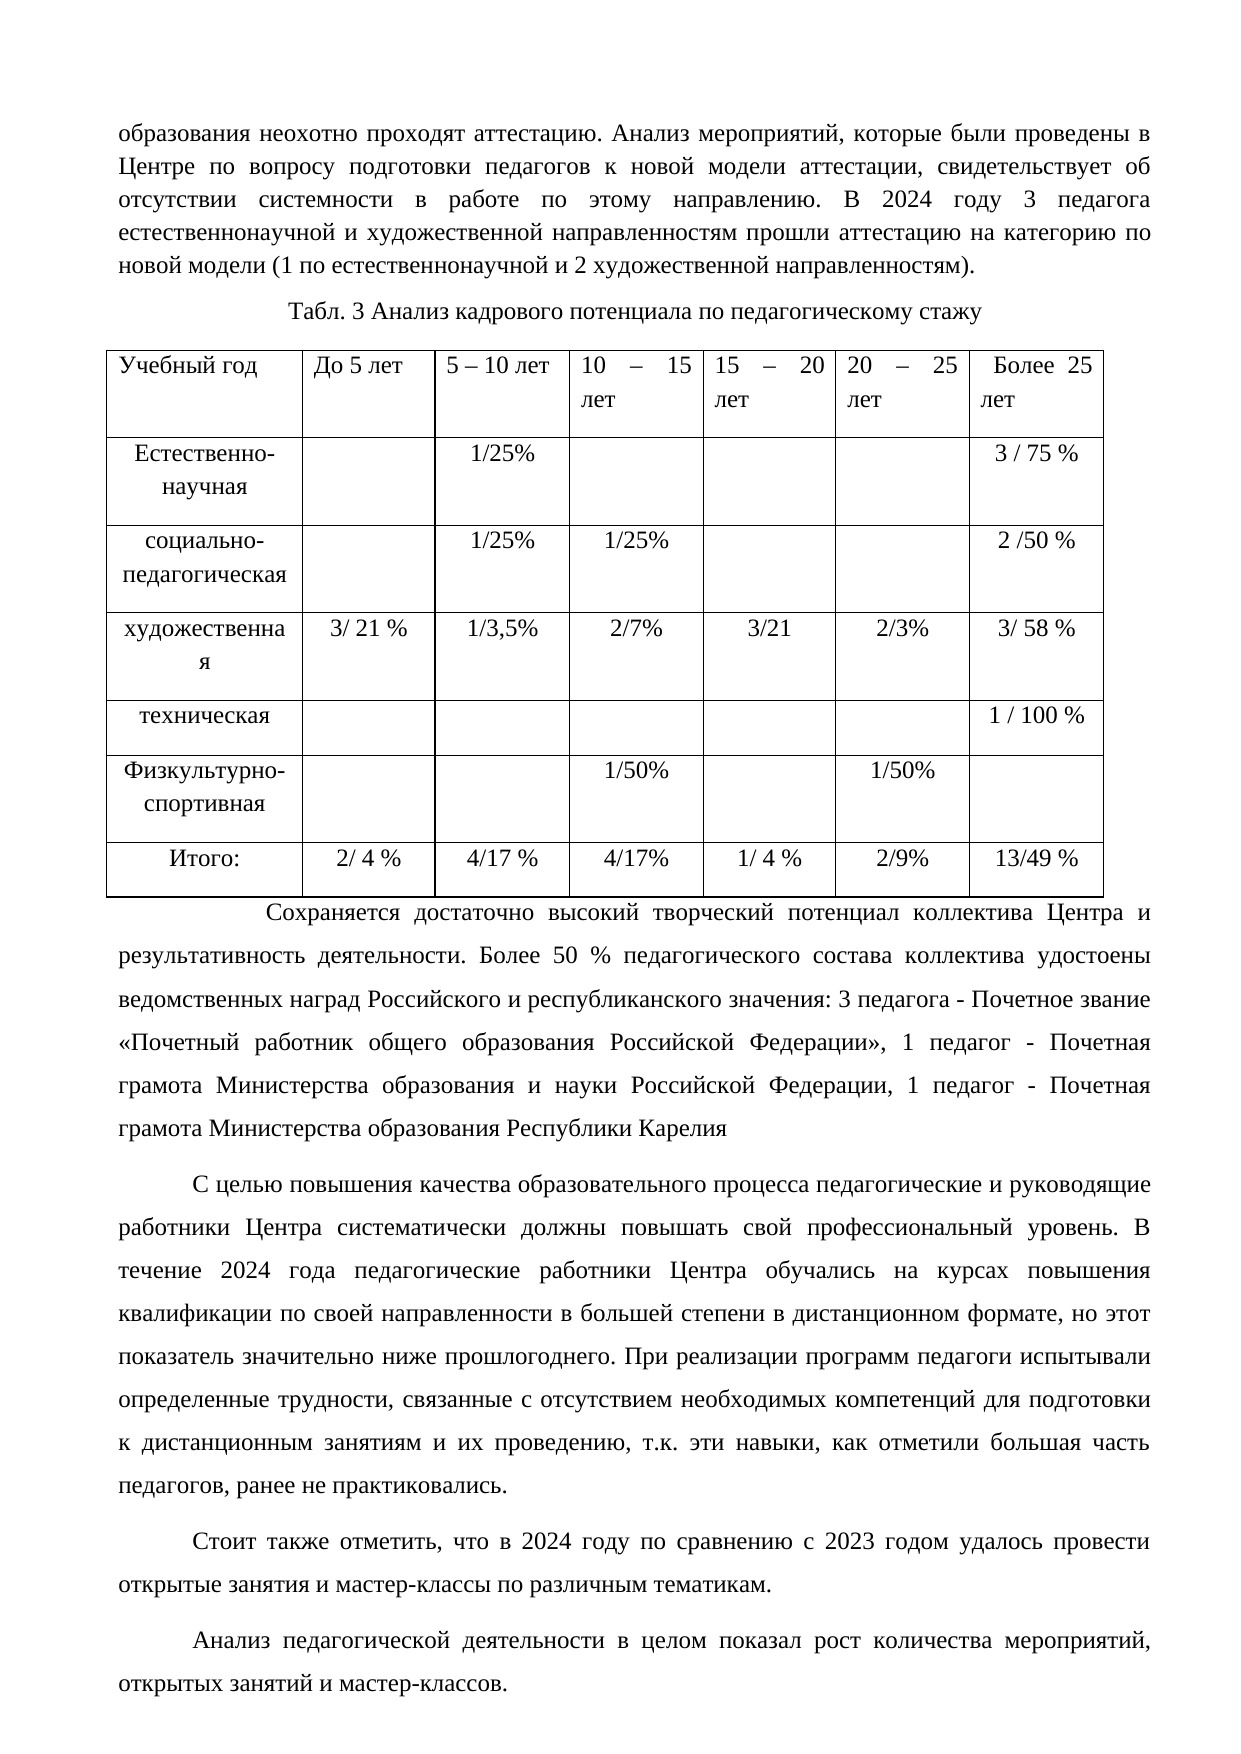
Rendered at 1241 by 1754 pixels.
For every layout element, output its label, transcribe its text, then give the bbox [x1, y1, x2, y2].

table_cell Итого: [107, 843, 302, 896]
table_cell [303, 438, 434, 524]
table_cell [704, 438, 835, 524]
table_cell 3 / 75 % [970, 438, 1103, 524]
table_cell [303, 756, 434, 842]
text Стоит также отметить, что в 2024 году по сравнению с 2023 годом удалось провести открытые занятия и мастер-классы по различным тематикам. [118, 1526, 1152, 1598]
table_header 5 – 10 лет [436, 351, 569, 437]
table_cell 1/50% [570, 756, 703, 842]
table_cell 13/49 % [970, 843, 1103, 896]
table_cell 1/ 4 % [704, 843, 835, 896]
text Табл. 3 Анализ кадрового потенциала по педагогическому стажу [118, 296, 1152, 324]
table_cell [704, 701, 835, 754]
table_cell Естественно-научная [107, 438, 302, 524]
table_header До 5 лет [303, 351, 434, 437]
text Сохраняется достаточно высокий творческий потенциал коллектива Центра и результативность деятельности. Более 50 % педагогического состава коллектива удостоены ведомственных наград Российского и республиканского значения: 3 педагога - Почетное звание «Почетный работник общего образования Российской Федерации», 1 педагог - Почетная грамота Министерства образования и науки Российской Федерации, 1 педагог - Почетная грамота Министерства образования Республики Карелия [118, 897, 1152, 1142]
text Анализ педагогической деятельности в целом показал рост количества мероприятий, открытых занятий и мастер-классов. [118, 1625, 1152, 1697]
table_header 20 – 25 лет [836, 351, 969, 437]
table_cell [436, 701, 569, 754]
table_cell 2/7% [570, 613, 703, 699]
table_cell 1/3,5% [436, 613, 569, 699]
table_cell социально-педагогическая [107, 526, 302, 612]
table_cell 2/3% [836, 613, 969, 699]
table_cell 1/25% [436, 438, 569, 524]
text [118, 118, 1152, 279]
table_cell 2 /50 % [970, 526, 1103, 612]
table_cell [570, 438, 703, 524]
table_cell 3/ 21 % [303, 613, 434, 699]
table_cell 2/ 4 % [303, 843, 434, 896]
table_cell [436, 756, 569, 842]
table_cell [570, 701, 703, 754]
table_header 10 – 15 лет [570, 351, 703, 437]
table_cell [303, 701, 434, 754]
table_cell техническая [107, 701, 302, 754]
table_cell 2/9% [836, 843, 969, 896]
table_cell [303, 526, 434, 612]
table_cell [970, 756, 1103, 842]
table_cell [836, 526, 969, 612]
table_cell [836, 438, 969, 524]
table_cell 1 / 100 % [970, 701, 1103, 754]
table_header 15 – 20 лет [704, 351, 835, 437]
text С целью повышения качества образовательного процесса педагогические и руководящие работники Центра систематически должны повышать свой профессиональный уровень. В течение 2024 года педагогические работники Центра обучались на курсах повышения квалификации по своей направленности в большей степени в дистанционном формате, но этот показатель значительно ниже прошлогоднего. При реализации программ педагоги испытывали определенные трудности, связанные с отсутствием необходимых компетенций для подготовки к дистанционным занятиям и их проведению, т.к. эти навыки, как отметили большая часть педагогов, ранее не практиковались. [118, 1169, 1152, 1499]
table_cell художественная [107, 613, 302, 699]
table_cell 3/ 58 % [970, 613, 1103, 699]
table_header Более 25 лет [970, 351, 1103, 437]
table_cell 4/17 % [436, 843, 569, 896]
table_cell [704, 756, 835, 842]
table_cell 3/21 [704, 613, 835, 699]
table_cell [704, 526, 835, 612]
table_cell 4/17% [570, 843, 703, 896]
table_cell 1/25% [436, 526, 569, 612]
table_cell 1/25% [570, 526, 703, 612]
table_cell 1/50% [836, 756, 969, 842]
table_cell [836, 701, 969, 754]
table_cell Физкультурно-спортивная [107, 756, 302, 842]
table_header Учебный год [107, 351, 302, 437]
